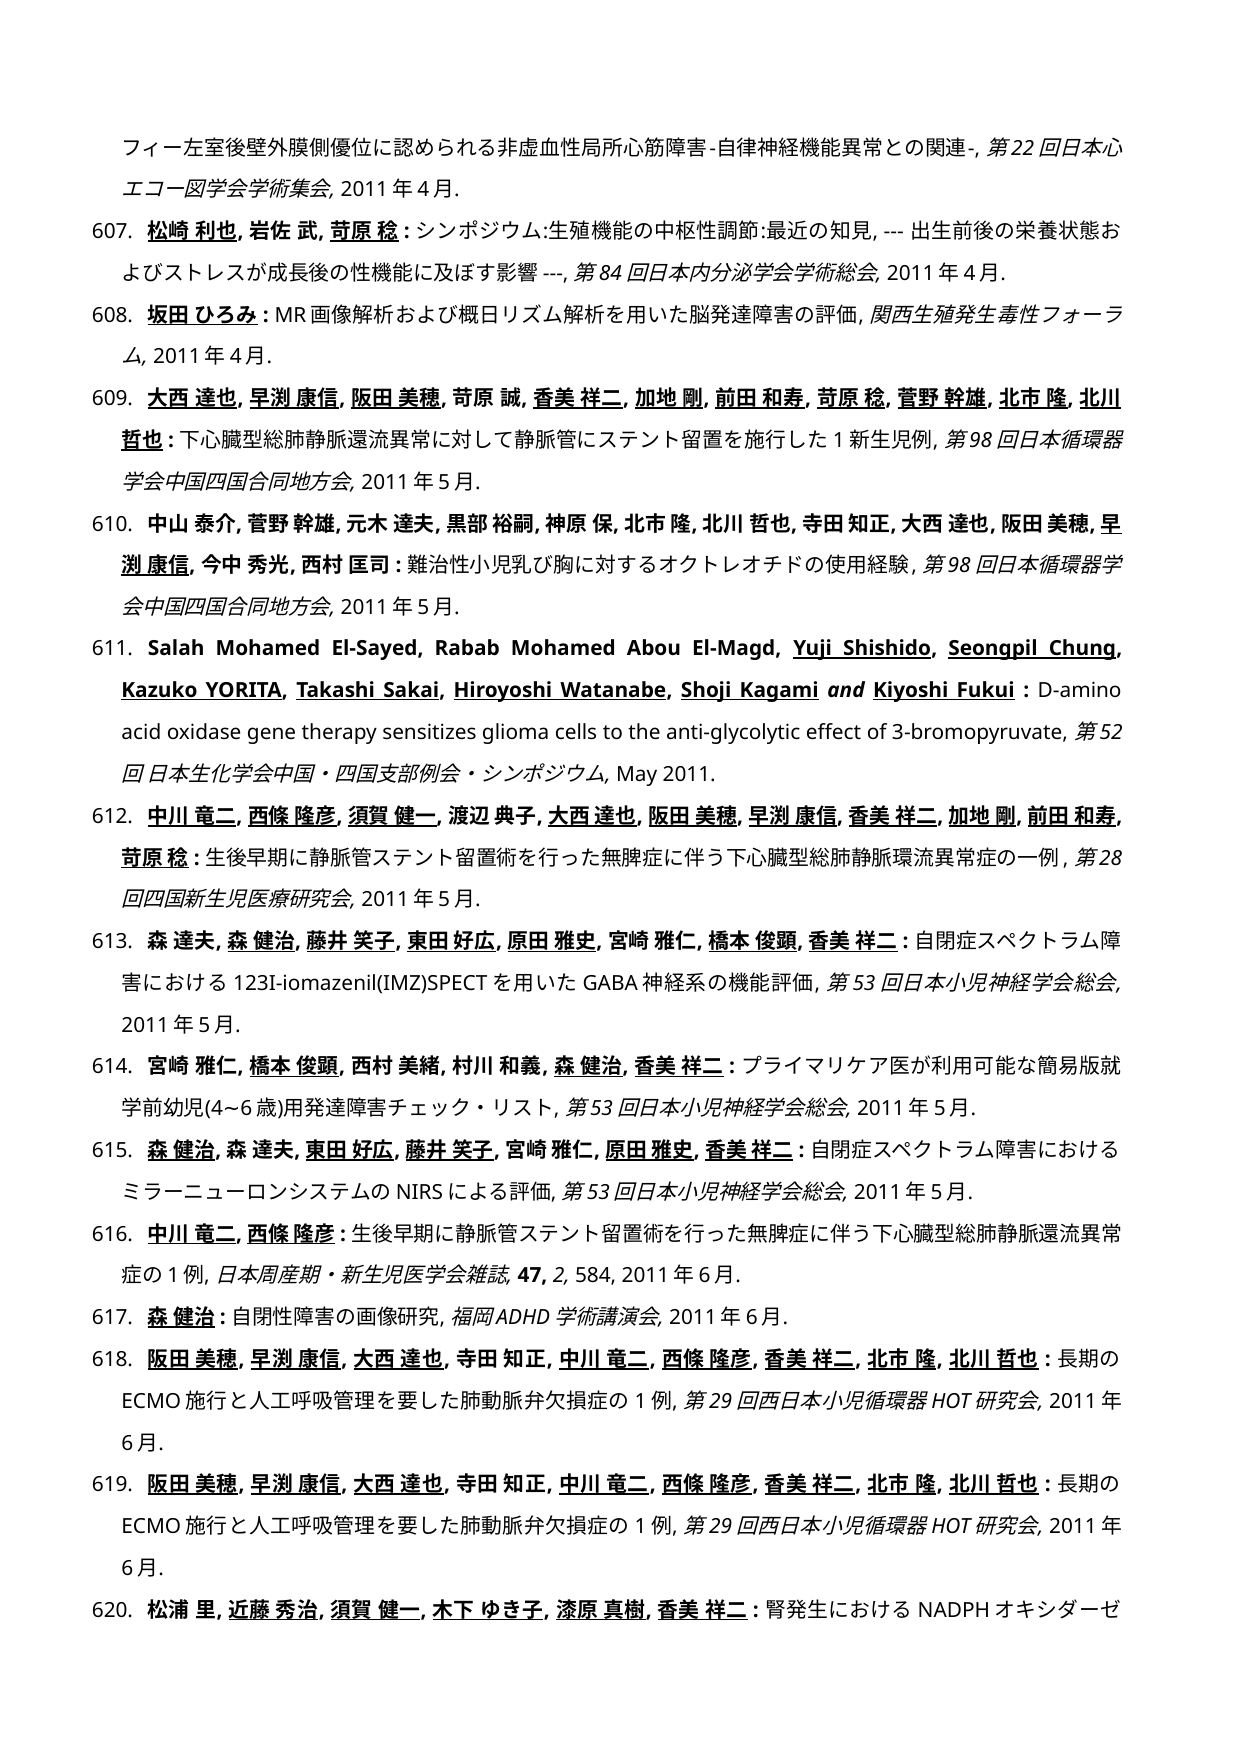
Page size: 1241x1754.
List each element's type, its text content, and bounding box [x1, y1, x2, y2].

list 大西 達也, 早渕 康信, 阪田 美穂, 苛原 誠, 香美 祥二, 加地 剛, 前田 和寿, 苛原 稔, 菅野 幹雄, 北市 隆, 北川 哲也 : 下心臓型総肺静脈還流異常に対して静脈管にステント留置を施行した1新生児例, 第98回日本循環器学会中国四国合同地方会, 2011年5月. [92, 376, 1122, 501]
list 阪田 美穂, 早渕 康信, 大西 達也, 寺田 知正, 中川 竜二, 西條 隆彦, 香美 祥二, 北市 隆, 北川 哲也 : 長期のECMO施行と人工呼吸管理を要した肺動脈弁欠損症の1例, 第29回西日本小児循環器HOT研究会, 2011年6月. [92, 1336, 1122, 1462]
list 中川 竜二, 西條 隆彦 : 生後早期に静脈管ステント留置術を行った無脾症に伴う下心臓型総肺静脈還流異常症の1例, 日本周産期・新生児医学会雑誌, 47, 2, 584, 2011年6月. [92, 1211, 1122, 1295]
list 中川 竜二, 西條 隆彦, 須賀 健一, 渡辺 典子, 大西 達也, 阪田 美穂, 早渕 康信, 香美 祥二, 加地 剛, 前田 和寿, 苛原 稔 : 生後早期に静脈管ステント留置術を行った無脾症に伴う下心臓型総肺静脈環流異常症の一例, 第28回四国新生児医療研究会, 2011年5月. [92, 793, 1122, 919]
list 坂田 ひろみ : MR画像解析および概日リズム解析を用いた脳発達障害の評価, 関西生殖発生毒性フォーラム, 2011年4月. [92, 292, 1122, 376]
list 森 健治, 森 達夫, 東田 好広, 藤井 笑子, 宮崎 雅仁, 原田 雅史, 香美 祥二 : 自閉症スペクトラム障害におけるミラーニューロンシステムのNIRSによる評価, 第53回日本小児神経学会総会, 2011年5月. [92, 1128, 1122, 1211]
list 阪田 美穂, 早渕 康信, 大西 達也, 寺田 知正, 中川 竜二, 西條 隆彦, 香美 祥二, 北市 隆, 北川 哲也 : 長期のECMO施行と人工呼吸管理を要した肺動脈弁欠損症の1例, 第29回西日本小児循環器HOT研究会, 2011年6月. [92, 1462, 1122, 1587]
list 松崎 利也, 岩佐 武, 苛原 稔 : シンポジウム:生殖機能の中枢性調節:最近の知見, --- 出生前後の栄養状態およびストレスが成長後の性機能に及ぼす影響 ---, 第84回日本内分泌学会学術総会, 2011年4月. [92, 209, 1122, 292]
list 森 健治 : 自閉性障害の画像研究, 福岡ADHD学術講演会, 2011年6月. [92, 1295, 1122, 1336]
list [92, 1587, 1122, 1629]
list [92, 125, 1122, 209]
list Salah Mohamed El-Sayed, Rabab Mohamed Abou El-Magd, Yuji Shishido, Seongpil Chung, Kazuko YORITA, Takashi Sakai, Hiroyoshi Watanabe, Shoji Kagami and Kiyoshi Fukui : D-amino acid oxidase gene therapy sensitizes glioma cells to the anti-glycolytic effect of 3-bromopyruvate, 第52回 日本生化学会中国・四国支部例会・シンポジウム, May 2011. [92, 626, 1122, 793]
list 森 達夫, 森 健治, 藤井 笑子, 東田 好広, 原田 雅史, 宮崎 雅仁, 橋本 俊顕, 香美 祥二 : 自閉症スペクトラム障害における123I-iomazenil(IMZ)SPECTを用いたGABA神経系の機能評価, 第53回日本小児神経学会総会, 2011年5月. [92, 919, 1122, 1044]
list 中山 泰介, 菅野 幹雄, 元木 達夫, 黒部 裕嗣, 神原 保, 北市 隆, 北川 哲也, 寺田 知正, 大西 達也, 阪田 美穂, 早渕 康信, 今中 秀光, 西村 匡司 : 難治性小児乳び胸に対するオクトレオチドの使用経験, 第98回日本循環器学会中国四国合同地方会, 2011年5月. [92, 501, 1122, 626]
list 宮崎 雅仁, 橋本 俊顕, 西村 美緒, 村川 和義, 森 健治, 香美 祥二 : プライマリケア医が利用可能な簡易版就学前幼児(4∼6歳)用発達障害チェック・リスト, 第53回日本小児神経学会総会, 2011年5月. [92, 1044, 1122, 1128]
